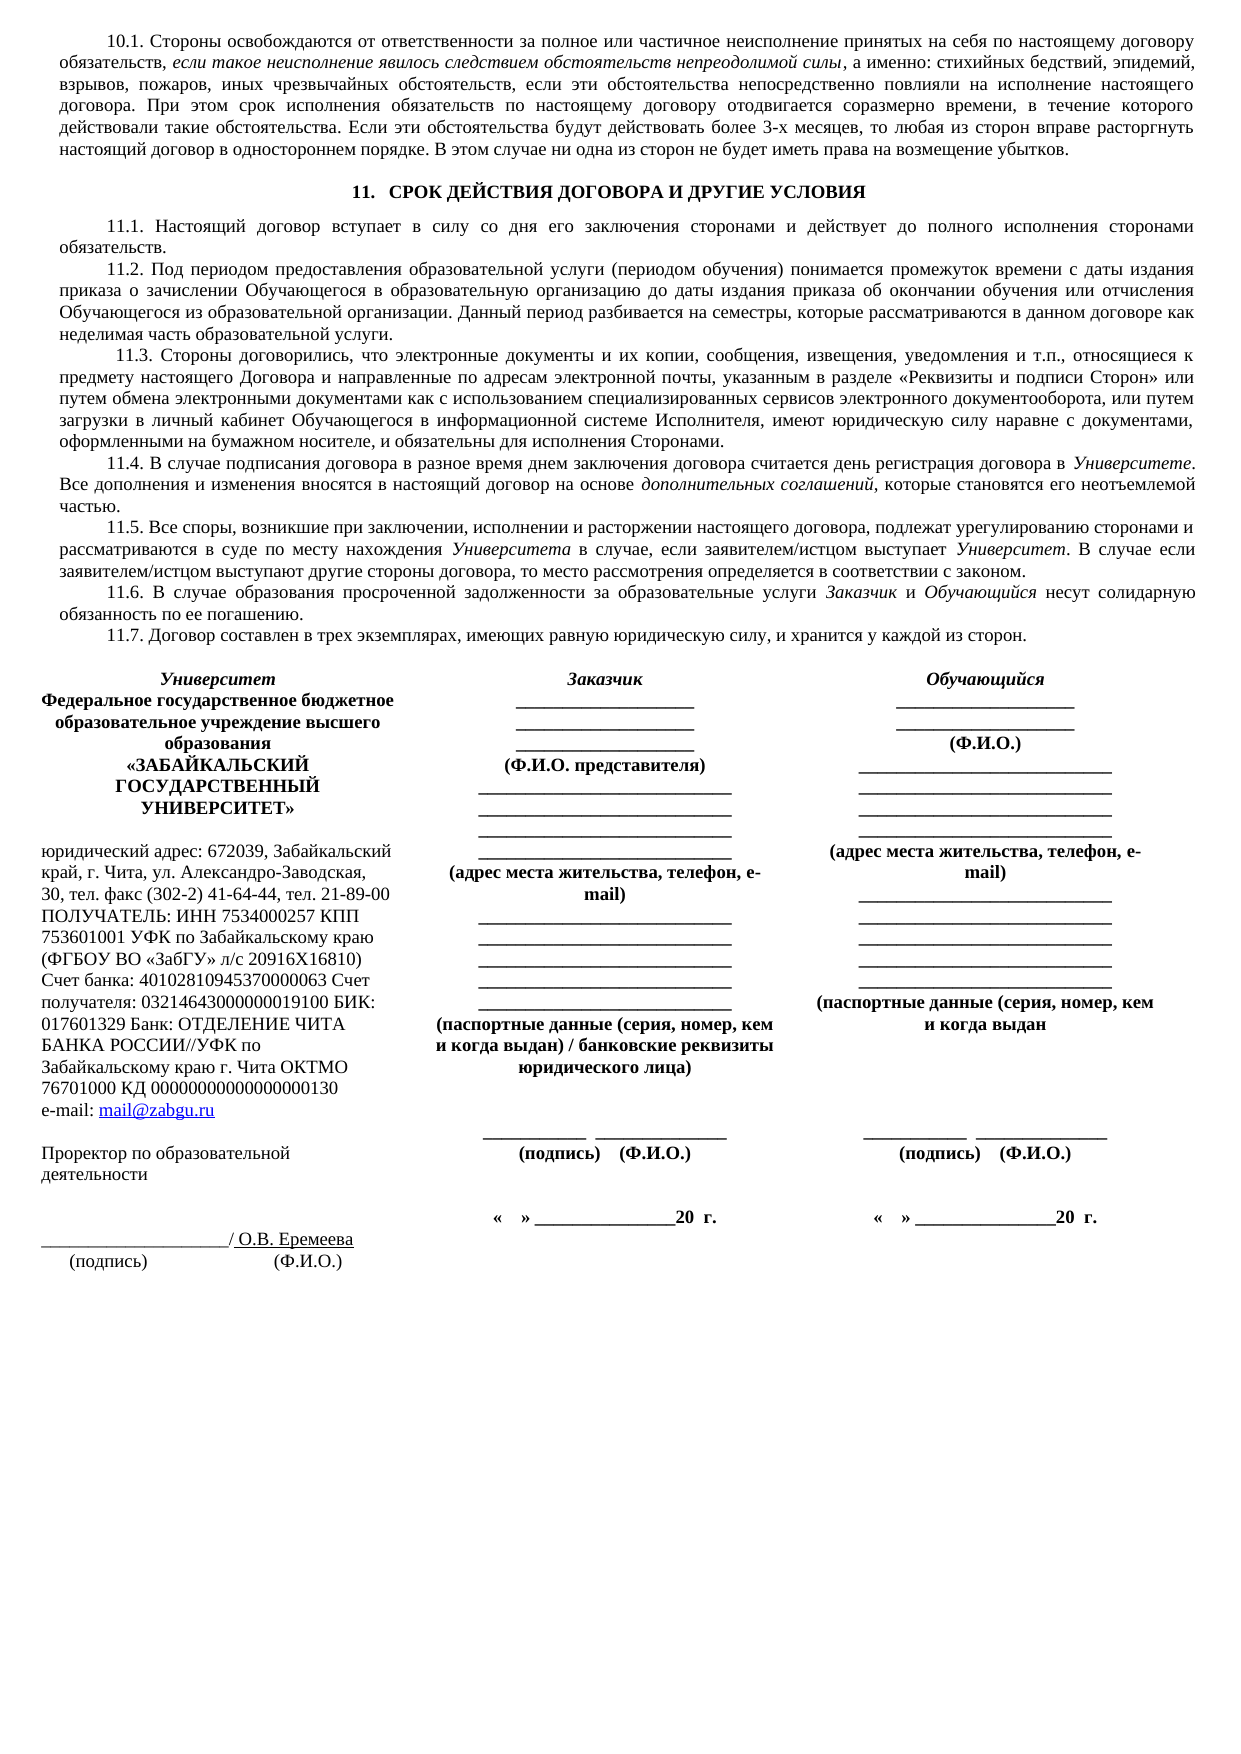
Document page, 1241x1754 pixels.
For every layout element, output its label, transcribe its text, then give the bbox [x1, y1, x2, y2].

text 10.1. Стороны освобождаются от ответственности за полное или частичное неисполнение принятых на себя по настоящему договору обязательств, если такое неисполнение явилось следствием обстоятельств непреодолимой силы, а именно: стихийных бедствий, эпидемий, взрывов, пожаров, иных чрезвычайных обстоятельств, если эти обстоятельства непосредственно повлияли на исполнение настоящего договора. При этом срок исполнения обязательств по настоящему договору отодвигается соразмерно времени, в течение которого действовали такие обстоятельства. Если эти обстоятельства будут действовать более 3-х месяцев, то любая из сторон вправе расторгнуть настоящий договор в одностороннем порядке. В этом случае ни одна из сторон не будет иметь права на возмещение убытков. [59, 29, 1196, 159]
list СРОК ДЕЙСТВИЯ ДОГОВОРА И ДРУГИЕ УСЛОВИЯ [22, 181, 1196, 202]
text 11.1. Настоящий договор вступает в силу со дня его заключения сторонами и действует до полного исполнения сторонами обязательств. [59, 214, 1196, 258]
text 11.2. Под периодом предоставления образовательной услуги (периодом обучения) понимается промежуток времени с даты издания приказа о зачислении Обучающегося в образовательную организацию до даты издания приказа об окончании обучения или отчисления Обучающегося из образовательной организации. Данный период разбивается на семестры, которые рассматриваются в данном договоре как неделимая часть образовательной услуги. [59, 258, 1196, 344]
text 11.7. Договор составлен в трех экземплярах, имеющих равную юридическую силу, и хранится у каждой из сторон. [59, 624, 1196, 646]
text 11.5. Все споры, возникшие при заключении, исполнении и расторжении настоящего договора, подлежат урегулированию сторонами и рассматриваются в суде по месту нахождения Университета в случае, если заявителем/истцом выступает Университет. В случае если заявителем/истцом выступают другие стороны договора, то место рассмотрения определяется в соответствии с законом. [59, 516, 1196, 581]
table_header Заказчик ___________________ ___________________ ___________________ (Ф.И.О. представителя) ___________________________ ___________________________ ___________________________ ___________________________ (адрес места жительства, телефон, е-mail) ___________________________ ___________________________ ___________________________ ___________________________ ___________________________ (паспортные данные (серия, номер, кем и когда выдан) / банковские реквизиты юридического лица) ___________ ______________ (подпись) (Ф.И.О.) « » _______________20 г. [406, 668, 789, 1293]
table_header Обучающийся ___________________ ___________________ (Ф.И.О.) ___________________________ ___________________________ ___________________________ ___________________________ (адрес места жительства, телефон, е-mail) ___________________________ ___________________________ ___________________________ ___________________________ ___________________________ (паспортные данные (серия, номер, кем и когда выдан ___________ ______________ (подпись) (Ф.И.О.) « » _______________20 г. [789, 668, 1166, 1293]
text 11.3. Стороны договорились, что электронные документы и их копии, сообщения, извещения, уведомления и т.п., относящиеся к предмету настоящего Договора и направленные по адресам электронной почты, указанным в разделе «Реквизиты и подписи Сторон» или путем обмена электронными документами как с использованием специализированных сервисов электронного документооборота, или путем загрузки в личный кабинет Обучающегося в информационной системе Исполнителя, имеют юридическую силу наравне с документами, оформленными на бумажном носителе, и обязательны для исполнения Сторонами. [59, 344, 1196, 452]
text 11.4. В случае подписания договора в разное время днем заключения договора считается день регистрация договора в Университете. Все дополнения и изменения вносятся в настоящий договор на основе дополнительных соглашений, которые становятся его неотъемлемой частью. [59, 452, 1196, 516]
text 11.6. В случае образования просроченной задолженности за образовательные услуги Заказчик и Обучающийся несут солидарную обязанность по ее погашению. [59, 581, 1196, 624]
table_header Университет Федеральное государственное бюджетное образовательное учреждение высшего образования «ЗАБАЙКАЛЬСКИЙ ГОСУДАРСТВЕННЫЙ УНИВЕРСИТЕТ» юридический адрес: 672039, Забайкальский край, г. Чита, ул. Александро-Заводская, 30, тел. факс (302-2) 41-64-44, тел. 21-89-00 ПОЛУЧАТЕЛЬ: ИНН 7534000257 КПП 753601001 УФК по Забайкальскому краю (ФГБОУ ВО «ЗабГУ» л/с 20916Х16810) Счет банка: 40102810945370000063 Счет получателя: 03214643000000019100 БИК: 017601329 Банк: ОТДЕЛЕНИЕ ЧИТА БАНКА РОССИИ//УФК по Забайкальскому краю г. Чита ОКТМО 76701000 КД 00000000000000000130 е-mail: mail@zabgu.ru Проректор по образовательной деятельности ____________________/ О.В. Еремеева (подпись) (Ф.И.О.) [15, 668, 406, 1293]
